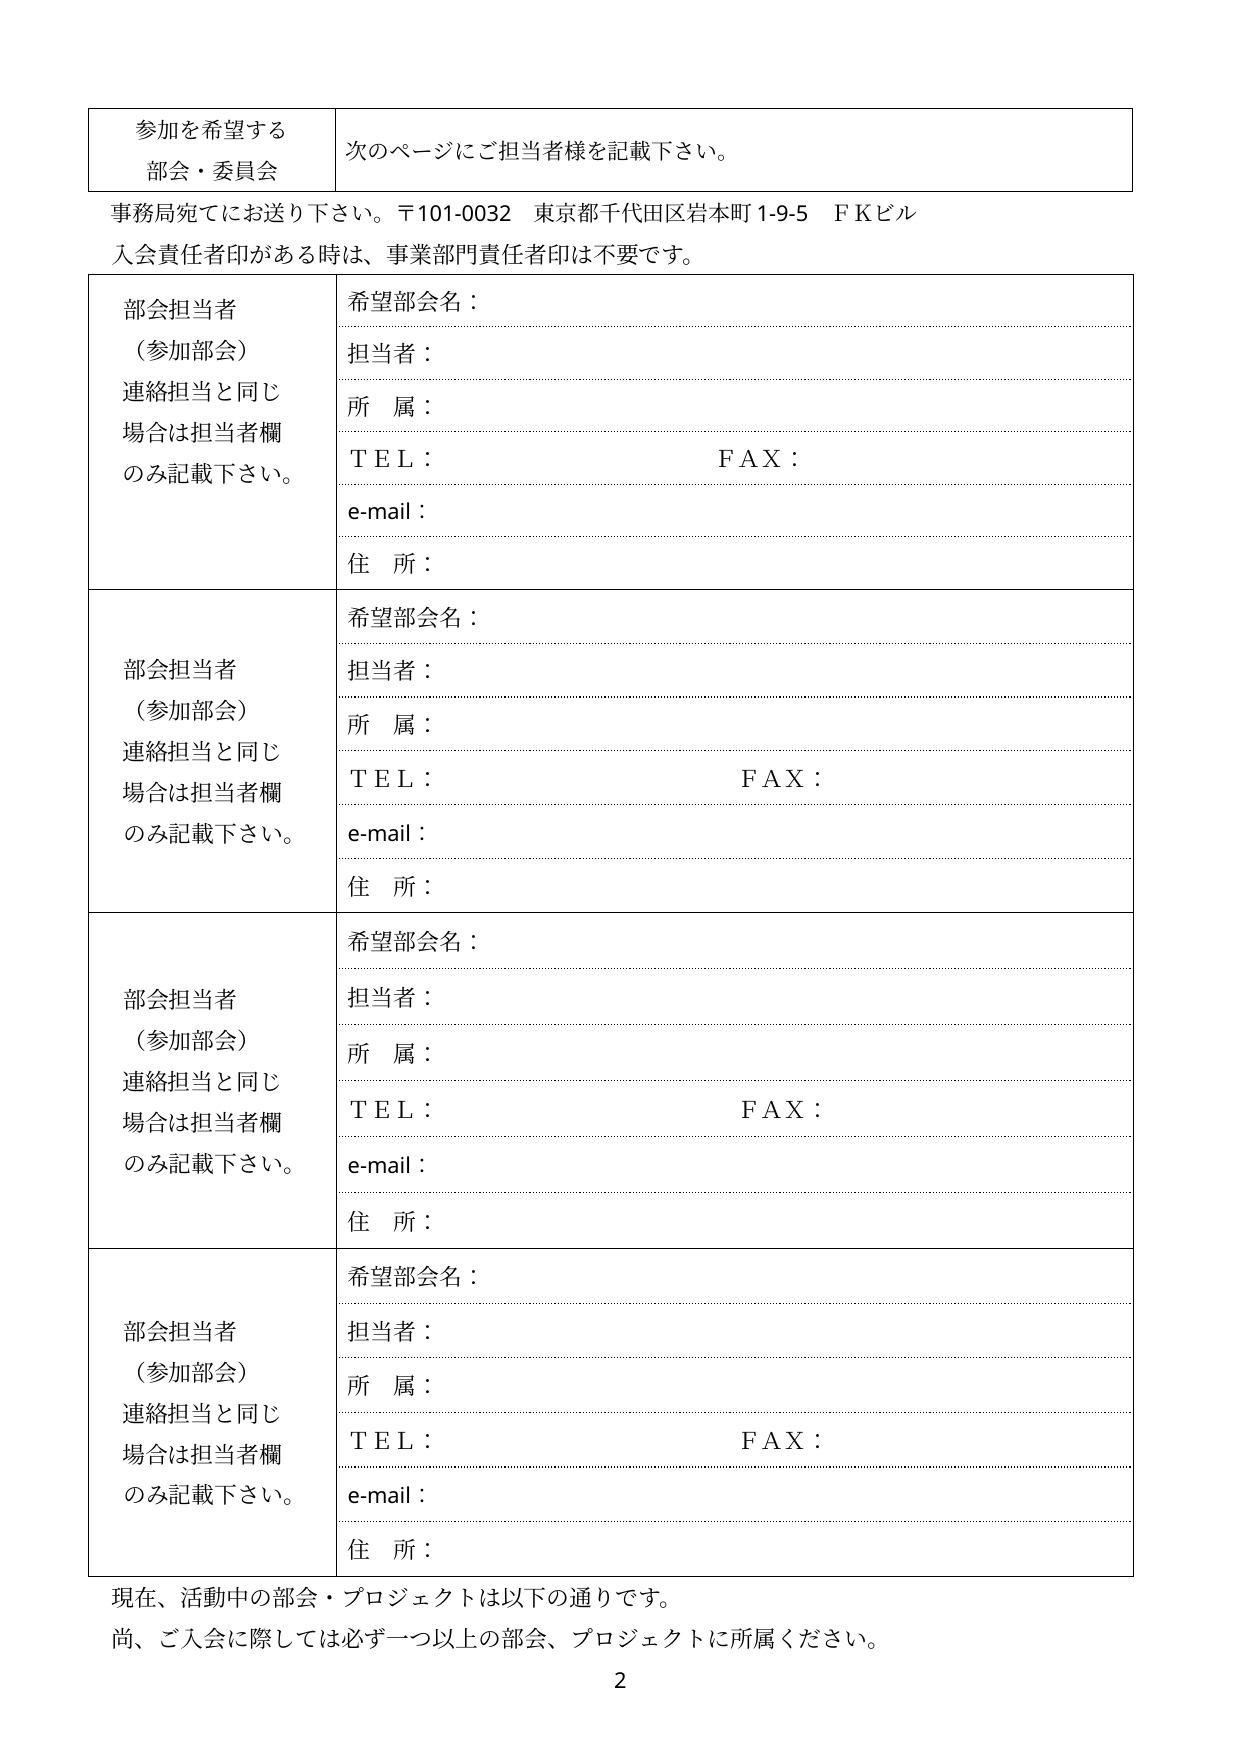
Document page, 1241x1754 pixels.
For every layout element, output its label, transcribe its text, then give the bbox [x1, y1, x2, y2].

table_cell 参加を希望する 部会・委員会 [89, 109, 335, 191]
table_cell ＴＥＬ： ＦＡＸ： [337, 431, 1133, 484]
table_cell 住 所： [337, 858, 1133, 912]
text 入会責任者印がある時は、事業部門責任者印は不要です。 [89, 233, 1152, 274]
table_cell 担当者： [337, 1303, 1133, 1357]
table_cell 担当者： [337, 326, 1133, 379]
table_cell ＴＥＬ： ＦＡＸ： [337, 750, 1133, 804]
table_cell e-mail： [337, 804, 1133, 858]
table_cell 部会担当者 （参加部会） 連絡担当と同じ 場合は担当者欄 のみ記載下さい。 [89, 1249, 336, 1576]
table_cell 希望部会名： [337, 1249, 1133, 1303]
table_header 希望部会名： [337, 275, 1133, 326]
table_cell 住 所： [337, 1521, 1133, 1576]
table_cell 部会担当者 （参加部会） 連絡担当と同じ 場合は担当者欄 のみ記載下さい。 [89, 590, 336, 912]
table_cell 住 所： [337, 1192, 1133, 1248]
table_cell 希望部会名： [337, 590, 1133, 642]
text 尚、ご入会に際しては必ず一つ以上の部会、プロジェクトに所属ください。 [89, 1617, 1152, 1658]
table_cell 所 属： [337, 1024, 1133, 1080]
table_cell e-mail： [337, 484, 1133, 536]
table_cell 住 所： [337, 536, 1133, 589]
table_cell 担当者： [337, 968, 1133, 1024]
table_cell 所 属： [337, 696, 1133, 750]
text 事務局宛てにお送り下さい。〒101-0032 東京都千代田区岩本町1-9-5 ＦＫビル [89, 192, 1152, 233]
table_cell 希望部会名： [337, 913, 1133, 968]
table_cell 次のページにご担当者様を記載下さい。 [336, 109, 1132, 191]
table_cell 担当者： [337, 643, 1133, 696]
table_header 部会担当者 （参加部会） 連絡担当と同じ 場合は担当者欄 のみ記載下さい。 [89, 275, 336, 589]
table_cell 部会担当者 （参加部会） 連絡担当と同じ 場合は担当者欄 のみ記載下さい。 [89, 913, 336, 1248]
table_cell ＴＥＬ： ＦＡＸ： [337, 1080, 1133, 1136]
table_cell ＴＥＬ： ＦＡＸ： [337, 1412, 1133, 1466]
table_cell 所 属： [337, 1357, 1133, 1412]
table_cell e-mail： [337, 1466, 1133, 1521]
table_cell e-mail： [337, 1136, 1133, 1192]
table_cell 所 属： [337, 379, 1133, 431]
text 現在、活動中の部会・プロジェクトは以下の通りです。 [89, 1577, 1152, 1617]
